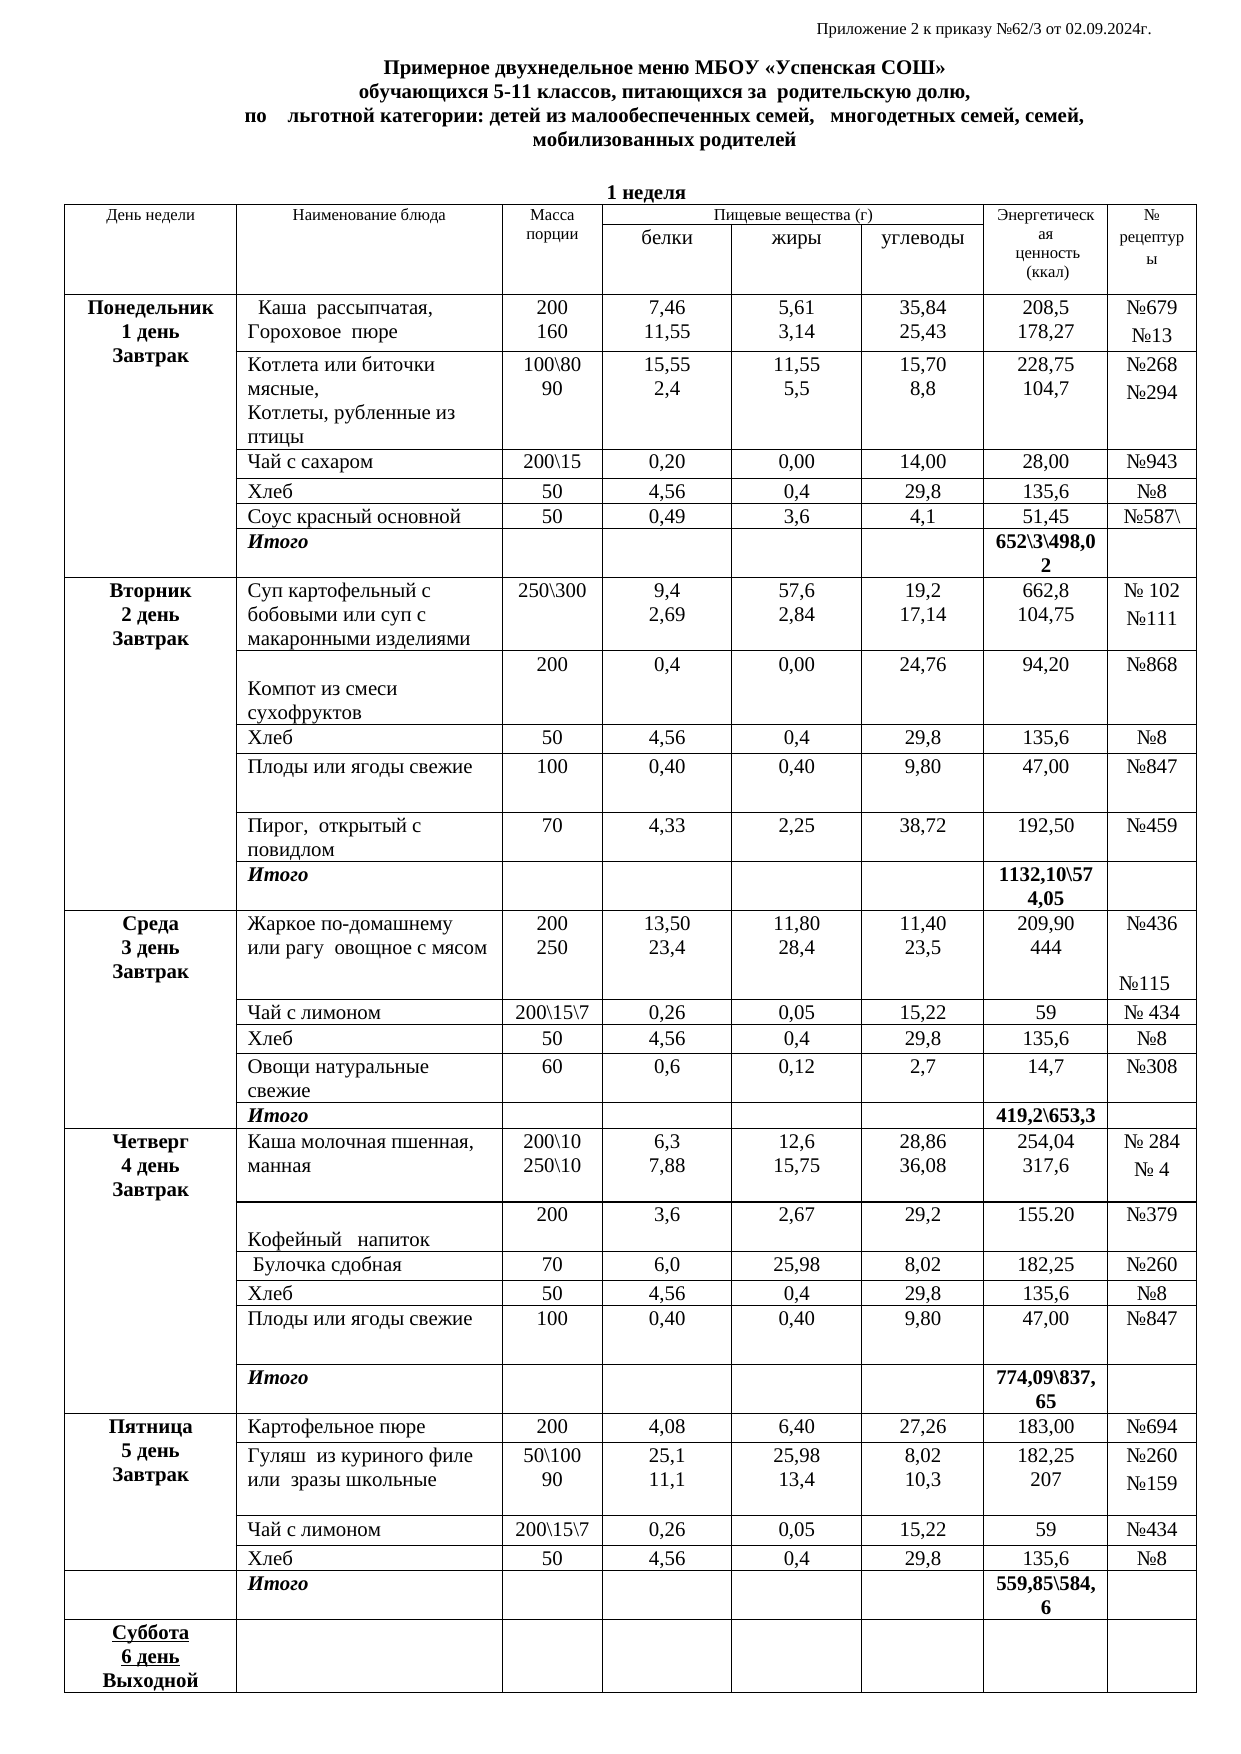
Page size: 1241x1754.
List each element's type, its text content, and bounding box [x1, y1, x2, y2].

table_cell 19,2 17,14 [862, 578, 983, 650]
table_cell [603, 1620, 731, 1692]
table_cell [503, 1571, 602, 1619]
table_cell 100 [503, 754, 602, 812]
table_cell белки [603, 225, 731, 294]
table_cell [603, 1103, 731, 1128]
table_cell 4,56 [603, 1025, 731, 1053]
table_cell [732, 1103, 861, 1128]
table_cell Чай с лимоном [237, 1000, 502, 1024]
table_cell 6,40 [732, 1414, 861, 1442]
table_cell №379 [1108, 1203, 1196, 1251]
table_cell №436 №115 [1108, 911, 1196, 999]
table_cell Котлета или биточки мясные, Котлеты, рубленные из птицы [237, 352, 502, 448]
table_cell 200 250 [503, 911, 602, 999]
table_cell Каша молочная пшенная, манная [237, 1129, 502, 1201]
table_cell 9,80 [862, 754, 983, 812]
table_cell № 102 №111 [1108, 578, 1196, 650]
table_cell Кофейный напиток [237, 1203, 502, 1251]
table_cell 35,84 25,43 [862, 295, 983, 351]
table_cell 0,4 [732, 479, 861, 503]
table_cell 182,25 207 [984, 1443, 1107, 1515]
table_cell 1132,10\574,05 [984, 862, 1107, 910]
table_cell 50 [503, 479, 602, 503]
table_cell 59 [984, 1516, 1107, 1545]
table_cell 0,12 [732, 1054, 861, 1102]
table_cell 27,26 [862, 1414, 983, 1442]
table_header № рецептуры [1108, 205, 1196, 294]
table_cell [732, 1365, 861, 1413]
table_cell 28,00 [984, 450, 1107, 478]
table_cell [603, 1571, 731, 1619]
table_cell 57,6 2,84 [732, 578, 861, 650]
table_cell 0,49 [603, 504, 731, 528]
table_cell 15,70 8,8 [862, 352, 983, 448]
table_cell 0,00 [732, 450, 861, 478]
table_cell 200\15\7 [503, 1516, 602, 1545]
table_cell 652\3\498,02 [984, 529, 1107, 577]
table_cell 0,20 [603, 450, 731, 478]
table_cell 6,0 [603, 1252, 731, 1280]
table_cell 4,56 [603, 1546, 731, 1570]
table_cell 8,02 10,3 [862, 1443, 983, 1515]
table_cell 50 [503, 1546, 602, 1570]
table_cell Жаркое по-домашнему или рагу овощное с мясом [237, 911, 502, 999]
table_cell 0,05 [732, 1516, 861, 1545]
table_cell 135,6 [984, 725, 1107, 753]
table_cell Пирог, открытый с повидлом [237, 813, 502, 861]
text по льготной категории: детей из малообеспеченных семей, многодетных семей, семей, мобилизованных родителей [177, 103, 1152, 151]
table_cell 2,67 [732, 1203, 861, 1251]
text обучающихся 5-11 классов, питающихся за родительскую долю, [177, 79, 1152, 103]
table_cell 15,55 2,4 [603, 352, 731, 448]
table_cell 47,00 [984, 1306, 1107, 1364]
table_cell Хлеб [237, 479, 502, 503]
table_cell 200 [503, 651, 602, 724]
table_cell 0,40 [603, 754, 731, 812]
table_cell [732, 1620, 861, 1692]
table_cell 662,8 104,75 [984, 578, 1107, 650]
table_cell [503, 529, 602, 577]
table_header Масса порции [503, 205, 602, 294]
table_cell 228,75 104,7 [984, 352, 1107, 448]
table_header Энергетическая ценность (ккал) [984, 205, 1107, 294]
table_cell 2,7 [862, 1054, 983, 1102]
table_cell 4,56 [603, 479, 731, 503]
table_cell 70 [503, 1252, 602, 1280]
table_cell 2,25 [732, 813, 861, 861]
table_cell 4,1 [862, 504, 983, 528]
table_cell Итого [237, 1365, 502, 1413]
table_cell жиры [732, 225, 861, 294]
table_cell 11,40 23,5 [862, 911, 983, 999]
table_cell 200\15\7 [503, 1000, 602, 1024]
text 1 неделя [177, 180, 1152, 204]
table_cell 4,56 [603, 725, 731, 753]
table_cell 0,26 [603, 1000, 731, 1024]
table_cell 59 [984, 1000, 1107, 1024]
table_cell 94,20 [984, 651, 1107, 724]
table_cell №8 [1108, 725, 1196, 753]
table_cell 0,00 [732, 651, 861, 724]
table_cell №8 [1108, 1546, 1196, 1570]
table_cell 0,4 [732, 1281, 861, 1305]
table_cell Соус красный основной [237, 504, 502, 528]
table_cell [603, 529, 731, 577]
table_cell 25,98 [732, 1252, 861, 1280]
table_cell 100 [503, 1306, 602, 1364]
table_cell 29,8 [862, 479, 983, 503]
table_cell 0,05 [732, 1000, 861, 1024]
table_cell 183,00 [984, 1414, 1107, 1442]
table_cell 24,76 [862, 651, 983, 724]
table_cell Хлеб [237, 1025, 502, 1053]
table_cell 15,22 [862, 1516, 983, 1545]
table_cell 9,4 2,69 [603, 578, 731, 650]
table_cell 209,90 444 [984, 911, 1107, 999]
table_cell [1108, 529, 1196, 577]
table_cell Хлеб [237, 1546, 502, 1570]
table_cell Булочка сдобная [237, 1252, 502, 1280]
table_cell 200\10 250\10 [503, 1129, 602, 1201]
table_cell Плоды или ягоды свежие [237, 754, 502, 812]
table_cell 200 [503, 1414, 602, 1442]
table_cell [503, 1620, 602, 1692]
table_cell 29,2 [862, 1203, 983, 1251]
table_cell №943 [1108, 450, 1196, 478]
table_cell 200\15 [503, 450, 602, 478]
table_cell 29,8 [862, 725, 983, 753]
table_cell [862, 1620, 983, 1692]
table_cell Хлеб [237, 1281, 502, 1305]
table_cell 13,50 23,4 [603, 911, 731, 999]
table_cell 14,7 [984, 1054, 1107, 1102]
table_cell №694 [1108, 1414, 1196, 1442]
table_cell 6,3 7,88 [603, 1129, 731, 1201]
table_cell 50 [503, 1025, 602, 1053]
table_cell №459 [1108, 813, 1196, 861]
table_cell Хлеб [237, 725, 502, 753]
table_cell 47,00 [984, 754, 1107, 812]
table_cell Итого [237, 529, 502, 577]
table_cell 29,8 [862, 1546, 983, 1570]
table_cell 38,72 [862, 813, 983, 861]
table_cell 8,02 [862, 1252, 983, 1280]
table_cell 29,8 [862, 1281, 983, 1305]
table_cell [984, 1620, 1107, 1692]
table_cell №260 [1108, 1252, 1196, 1280]
table_cell Каша рассыпчатая, Гороховое пюре [237, 295, 502, 351]
table_cell 11,80 28,4 [732, 911, 861, 999]
table_cell 135,6 [984, 1281, 1107, 1305]
table_cell 250\300 [503, 578, 602, 650]
table_cell [65, 1571, 236, 1619]
table_cell 774,09\837,65 [984, 1365, 1107, 1413]
table_cell Четверг 4 день Завтрак [65, 1129, 236, 1413]
table_cell [503, 862, 602, 910]
table_cell 3,6 [603, 1203, 731, 1251]
table_cell углеводы [862, 225, 983, 294]
table_cell 25,1 11,1 [603, 1443, 731, 1515]
table_cell 28,86 36,08 [862, 1129, 983, 1201]
table_header Наименование блюда [237, 205, 502, 294]
table_cell Понедельник 1 день Завтрак [65, 295, 236, 577]
table_cell 12,6 15,75 [732, 1129, 861, 1201]
table_cell Овощи натуральные свежие [237, 1054, 502, 1102]
table_cell 200 [503, 1203, 602, 1251]
table_cell [503, 1103, 602, 1128]
text Примерное двухнедельное меню МБОУ «Успенская СОШ» [177, 55, 1152, 79]
table_cell №268 №294 [1108, 352, 1196, 448]
table_cell 0,40 [732, 754, 861, 812]
table_cell №8 [1108, 479, 1196, 503]
table_cell 208,5 178,27 [984, 295, 1107, 351]
table_cell №587\ [1108, 504, 1196, 528]
table_cell 135,6 [984, 479, 1107, 503]
table_cell 0,4 [732, 725, 861, 753]
table_cell 50 [503, 1281, 602, 1305]
table_cell №308 [1108, 1054, 1196, 1102]
table_cell [603, 1365, 731, 1413]
table_cell [1108, 862, 1196, 910]
table_cell 0,40 [732, 1306, 861, 1364]
table_cell 182,25 [984, 1252, 1107, 1280]
table_cell [503, 1365, 602, 1413]
table_cell Итого [237, 1571, 502, 1619]
table_cell 0,4 [732, 1546, 861, 1570]
table_cell Чай с лимоном [237, 1516, 502, 1545]
table_cell [237, 1620, 502, 1692]
table_cell Картофельное пюре [237, 1414, 502, 1442]
table_cell 559,85\584,6 [984, 1571, 1107, 1619]
table_cell [1108, 1365, 1196, 1413]
table_cell 14,00 [862, 450, 983, 478]
table_cell Суббота 6 день Выходной [65, 1620, 236, 1692]
table_cell №8 [1108, 1281, 1196, 1305]
table_cell 50 [503, 725, 602, 753]
table_cell 135,6 [984, 1025, 1107, 1053]
table_cell 15,22 [862, 1000, 983, 1024]
table_cell №8 [1108, 1025, 1196, 1053]
table_cell 100\80 90 [503, 352, 602, 448]
table_cell [862, 1103, 983, 1128]
table_cell 29,8 [862, 1025, 983, 1053]
table_cell №260 №159 [1108, 1443, 1196, 1515]
table_cell 4,56 [603, 1281, 731, 1305]
table_cell 0,4 [732, 1025, 861, 1053]
table_cell Чай с сахаром [237, 450, 502, 478]
table_cell [732, 862, 861, 910]
table_cell 192,50 [984, 813, 1107, 861]
table_cell 9,80 [862, 1306, 983, 1364]
table_cell [1108, 1103, 1196, 1128]
table_header Пищевые вещества (г) [603, 205, 983, 224]
table_cell [1108, 1620, 1196, 1692]
table_cell 155.20 [984, 1203, 1107, 1251]
table_cell Плоды или ягоды свежие [237, 1306, 502, 1364]
table_cell 50 [503, 504, 602, 528]
table_cell 4,08 [603, 1414, 731, 1442]
table_cell 70 [503, 813, 602, 861]
table_cell [1108, 1571, 1196, 1619]
table_cell 3,6 [732, 504, 861, 528]
table_cell [862, 1571, 983, 1619]
table_cell [603, 862, 731, 910]
table_cell 0,40 [603, 1306, 731, 1364]
table_cell 254,04 317,6 [984, 1129, 1107, 1201]
table_cell № 284 № 4 [1108, 1129, 1196, 1201]
table_cell [862, 529, 983, 577]
table_cell №434 [1108, 1516, 1196, 1545]
table_cell №868 [1108, 651, 1196, 724]
table_cell Среда 3 день Завтрак [65, 911, 236, 1128]
table_cell 0,4 [603, 651, 731, 724]
table_cell [862, 1365, 983, 1413]
table_cell 51,45 [984, 504, 1107, 528]
table_cell 4,33 [603, 813, 731, 861]
table_cell 135,6 [984, 1546, 1107, 1570]
table_cell 419,2\653,3 [984, 1103, 1107, 1128]
table_cell [862, 862, 983, 910]
table_cell Пятница 5 день Завтрак [65, 1414, 236, 1570]
table_cell [732, 1571, 861, 1619]
table_cell Итого [237, 1103, 502, 1128]
table_cell Суп картофельный с бобовыми или суп с макаронными изделиями [237, 578, 502, 650]
table_cell Вторник 2 день Завтрак [65, 578, 236, 910]
table_cell 50\100 90 [503, 1443, 602, 1515]
table_cell № 434 [1108, 1000, 1196, 1024]
table_cell 60 [503, 1054, 602, 1102]
table_cell Итого [237, 862, 502, 910]
table_cell 5,61 3,14 [732, 295, 861, 351]
table_cell Компот из смеси сухофруктов [237, 651, 502, 724]
table_cell №679 №13 [1108, 295, 1196, 351]
table_cell Гуляш из куриного филе или зразы школьные [237, 1443, 502, 1515]
table_cell [732, 529, 861, 577]
table_cell 0,6 [603, 1054, 731, 1102]
table_cell 7,46 11,55 [603, 295, 731, 351]
text Приложение 2 к приказу №62/3 от 02.09.2024г. [177, 19, 1152, 38]
table_cell №847 [1108, 1306, 1196, 1364]
table_cell 0,26 [603, 1516, 731, 1545]
table_cell 25,98 13,4 [732, 1443, 861, 1515]
table_cell 11,55 5,5 [732, 352, 861, 448]
table_cell №847 [1108, 754, 1196, 812]
table_cell 200 160 [503, 295, 602, 351]
table_header День недели [65, 205, 236, 294]
